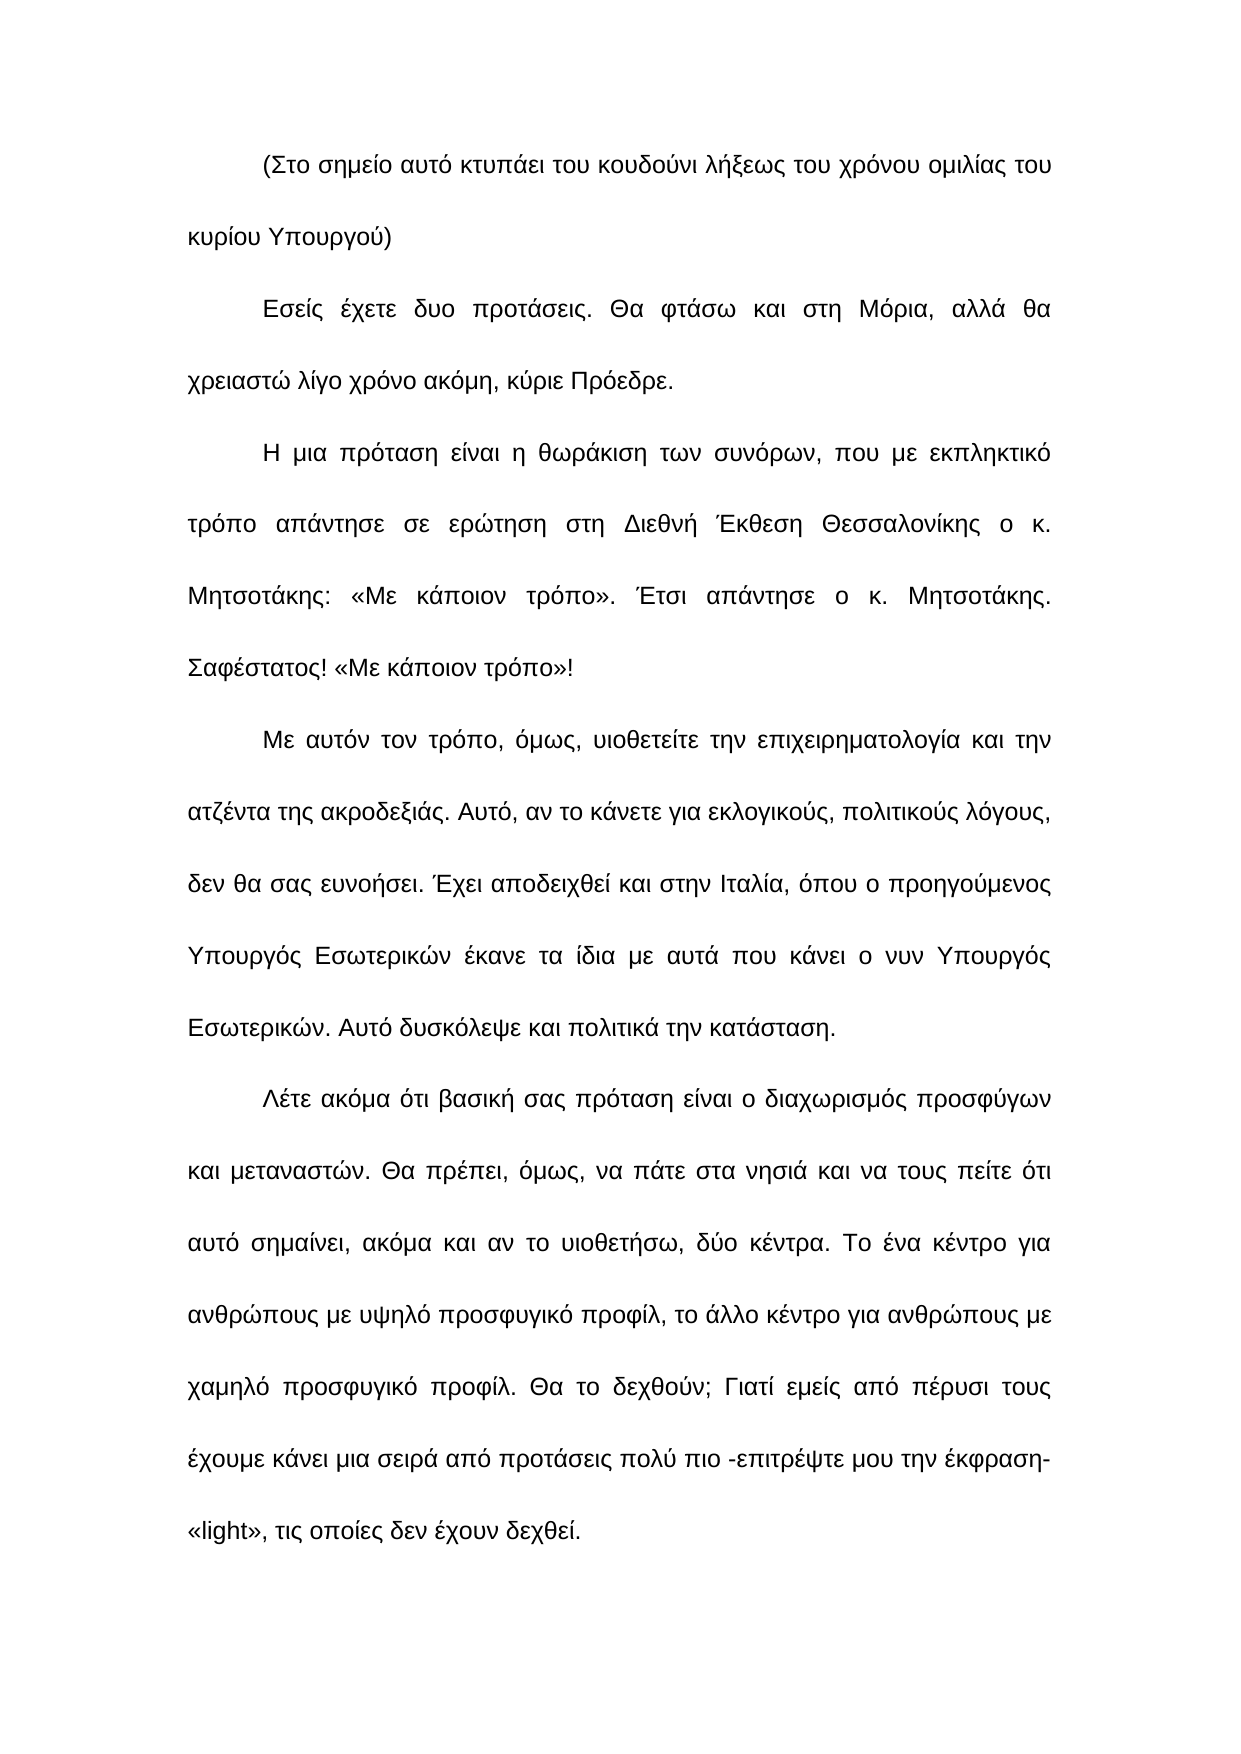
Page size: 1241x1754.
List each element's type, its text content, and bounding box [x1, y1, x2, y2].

text Λέτε ακόμα ότι βασική σας πρόταση είναι ο διαχωρισμός προσφύγων και μεταναστών. Θα πρέπει, όμως, να πάτε στα νησιά και να τους πείτε ότι αυτό σημαίνει, ακόμα και αν το υιοθετήσω, δύο κέντρα. Το ένα κέντρο για ανθρώπους με υψηλό προσφυγικό προφίλ, το άλλο κέντρο για ανθρώπους με χαμηλό προσφυγικό προφίλ. Θα το δεχθούν; Γιατί εμείς από πέρυσι τους έχουμε κάνει μια σειρά από προτάσεις πολύ πιο -επιτρέψτε μου την έκφραση- «light», τις οποίες δεν έχουν δεχθεί. [187, 1084, 1053, 1544]
text Με αυτόν τον τρόπο, όμως, υιοθετείτε την επιχειρηματολογία και την ατζέντα της ακροδεξιάς. Αυτό, αν το κάνετε για εκλογικούς, πολιτικούς λόγους, δεν θα σας ευνοήσει. Έχει αποδειχθεί και στην Ιταλία, όπου ο προηγούμενος Υπουργός Εσωτερικών έκανε τα ίδια με αυτά που κάνει ο νυν Υπουργός Εσωτερικών. Αυτό δυσκόλεψε και πολιτικά την κατάσταση. [187, 725, 1053, 1041]
text Εσείς έχετε δυο προτάσεις. Θα φτάσω και στη Μόρια, αλλά θα χρειαστώ λίγο χρόνο ακόμη, κύριε Πρόεδρε. [187, 294, 1053, 394]
text Η μια πρόταση είναι η θωράκιση των συνόρων, που με εκπληκτικό τρόπο απάντησε σε ερώτηση στη Διεθνή Έκθεση Θεσσαλονίκης ο κ. Μητσοτάκης: «Με κάποιον τρόπο». Έτσι απάντησε ο κ. Μητσοτάκης. Σαφέστατος! «Με κάποιον τρόπο»! [187, 437, 1053, 682]
text (Στο σημείο αυτό κτυπάει του κουδούνι λήξεως του χρόνου ομιλίας του κυρίου Υπουργού) [187, 150, 1053, 251]
